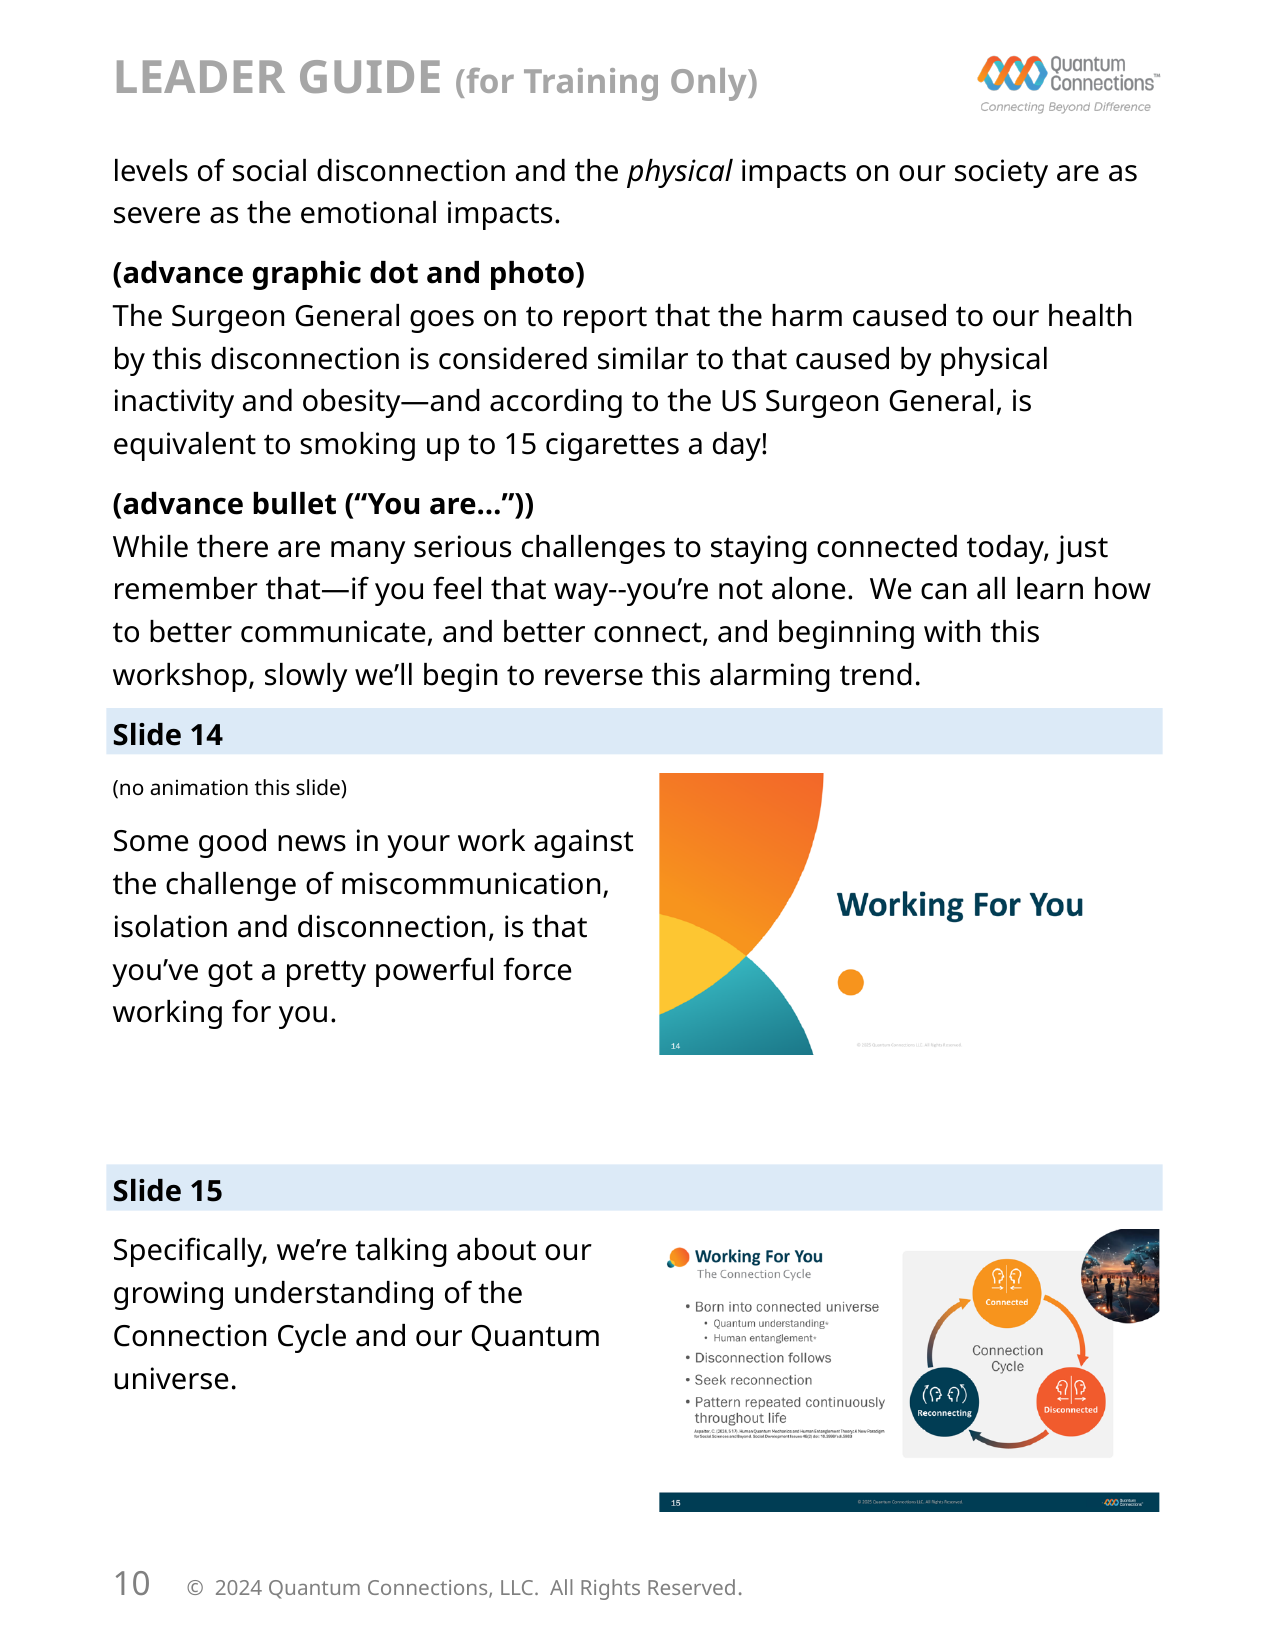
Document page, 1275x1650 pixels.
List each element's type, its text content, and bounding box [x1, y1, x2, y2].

text (advance graphic dot and photo) [112, 252, 1162, 292]
text (advance bullet (“You are…”)) [112, 483, 1162, 523]
text (no animation this slide) [112, 773, 659, 802]
text Specifically, we’re talking about our growing understanding of the Connection Cycle and our Quantum universe. [112, 1230, 659, 1398]
text The Surgeon General goes on to report that the harm caused to our health by this disconnection is considered similar to that caused by physical inactivity and obesity—and according to the US Surgeon General, is equivalent to smoking up to 15 cigarettes a day! [112, 295, 1162, 463]
text Slide 14 [112, 714, 1162, 753]
text While there are many serious challenges to staying connected today, just remember that—if you feel that way--you’re not alone. We can all learn how to better communicate, and better connect, and beginning with this workshop, slowly we’ll begin to reverse this alarming trend. [112, 526, 1162, 694]
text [112, 150, 1162, 232]
text Slide 15 [112, 1170, 1162, 1210]
picture [970, 46, 1163, 116]
picture [1106, 1500, 1117, 1505]
picture [659, 773, 1159, 1055]
picture [659, 1229, 1159, 1492]
picture [1120, 1500, 1141, 1505]
text Some good news in your work against the challenge of miscommunication, isolation and disconnection, is that you’ve got a pretty powerful force working for you. [112, 821, 659, 1031]
